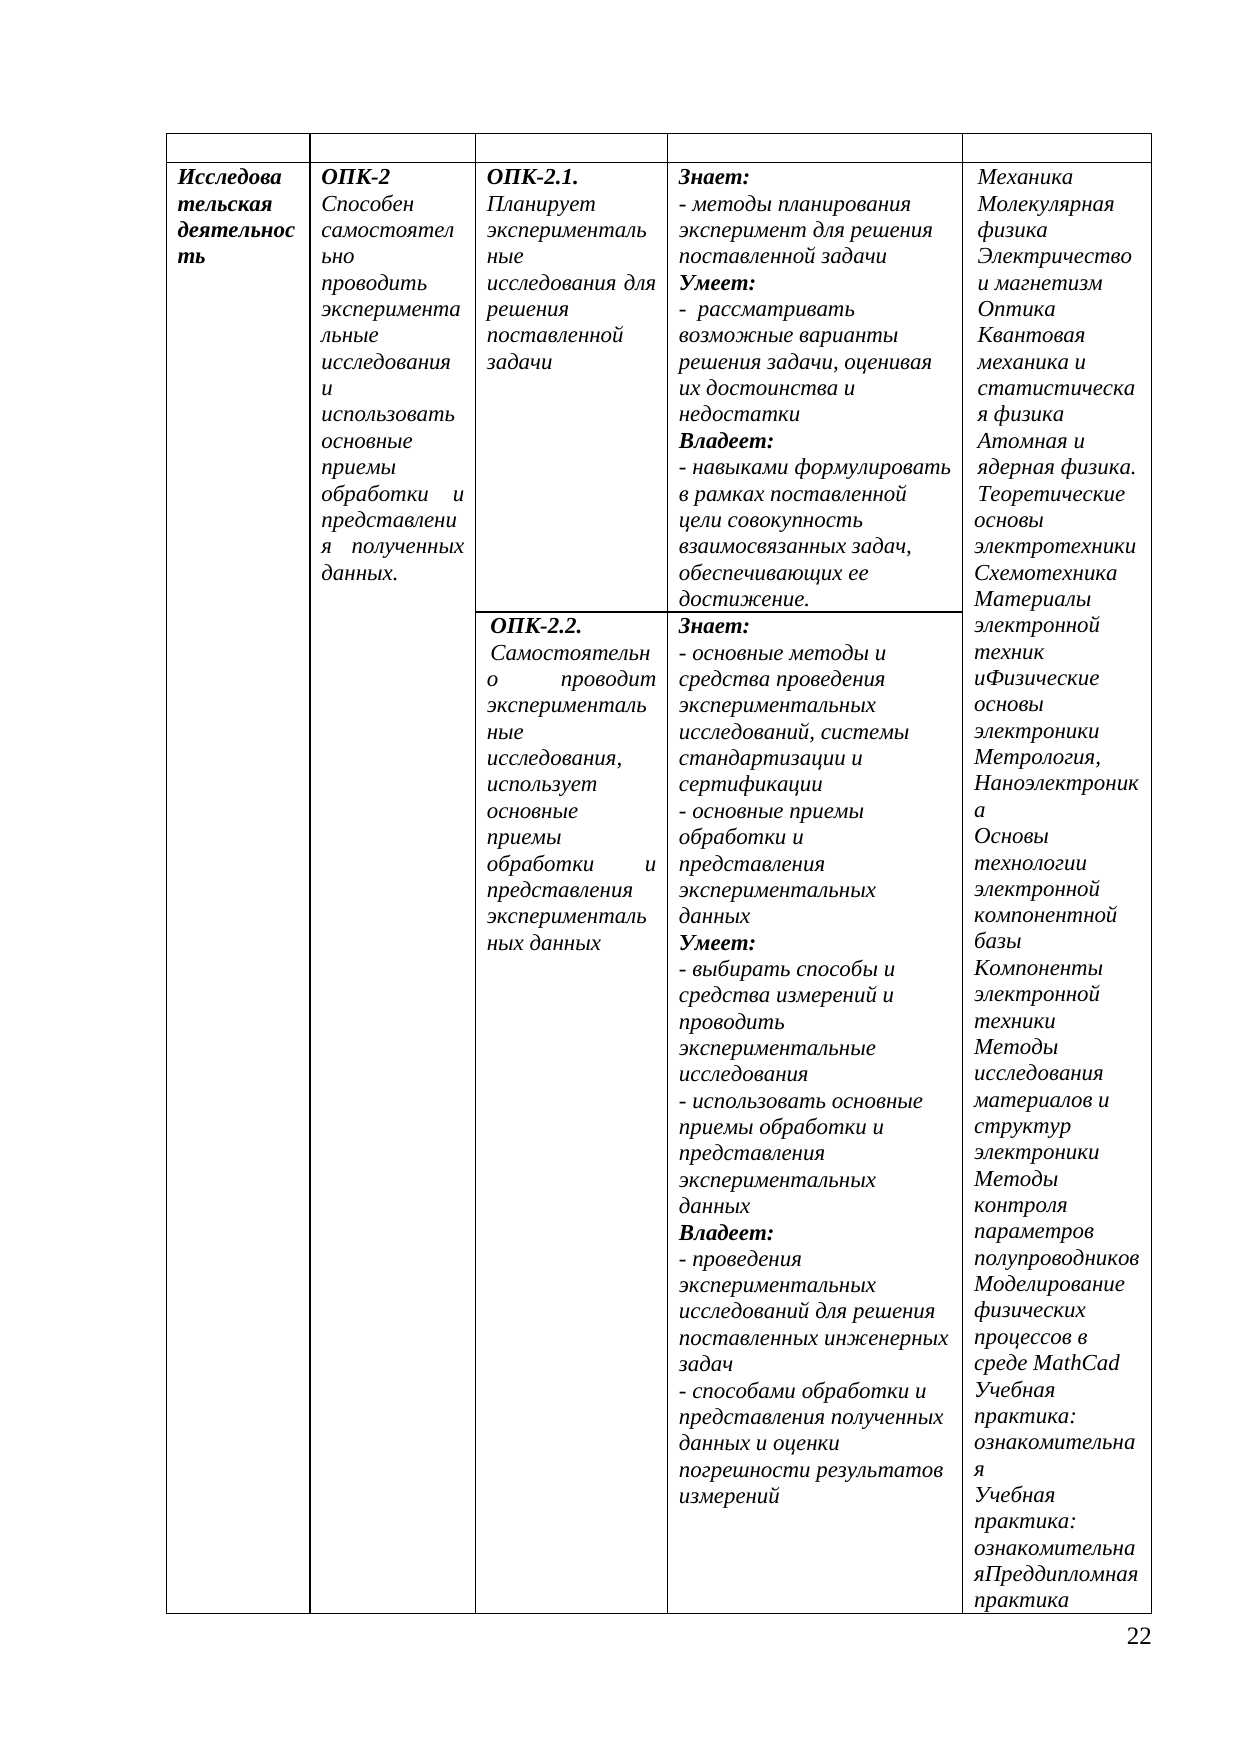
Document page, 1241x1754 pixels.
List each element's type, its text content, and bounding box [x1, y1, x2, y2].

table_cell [476, 613, 667, 1613]
table_cell ОПК-2 Способен самостоятельно проводить экспериментальные исследования и использовать основные приемы обработки и представления полученных данных. [311, 163, 475, 1613]
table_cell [476, 134, 667, 162]
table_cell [668, 134, 962, 162]
table_cell Исследовательская деятельность [167, 163, 309, 1613]
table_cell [668, 613, 962, 1613]
table_cell ОПК-2.1. Планирует экспериментальные исследования для решения поставленной задачи [476, 163, 667, 611]
table_cell Механика Молекулярная физика Электричество и магнетизм Оптика Квантовая механика и статистическая физика Атомная и ядерная физика. Теоретические основы электротехники Схемотехника Материалы электронной техникиФизические основы электроники Метрология, Наноэлектроника Основы технологии электронной компонентной базы Компоненты электронной техники Методы исследования материалов и структур электроники Методы контроля параметров полупроводников Моделирование физических процессов в среде MathCad Учебная практика: ознакомительная Учебная практика: ознакомительнаяПреддипломная практика Выполнение и защита выпускной квалификационной работы [963, 163, 1151, 1613]
table_cell Знает: - методы планирования эксперимент для решения поставленной задачи Умеет: - рассматривать возможные варианты решения задачи, оценивая их достоинства и недостатки Владеет: - навыками формулировать в рамках поставленной цели совокупность взаимосвязанных задач, обеспечивающих ее достижение. [668, 163, 962, 611]
